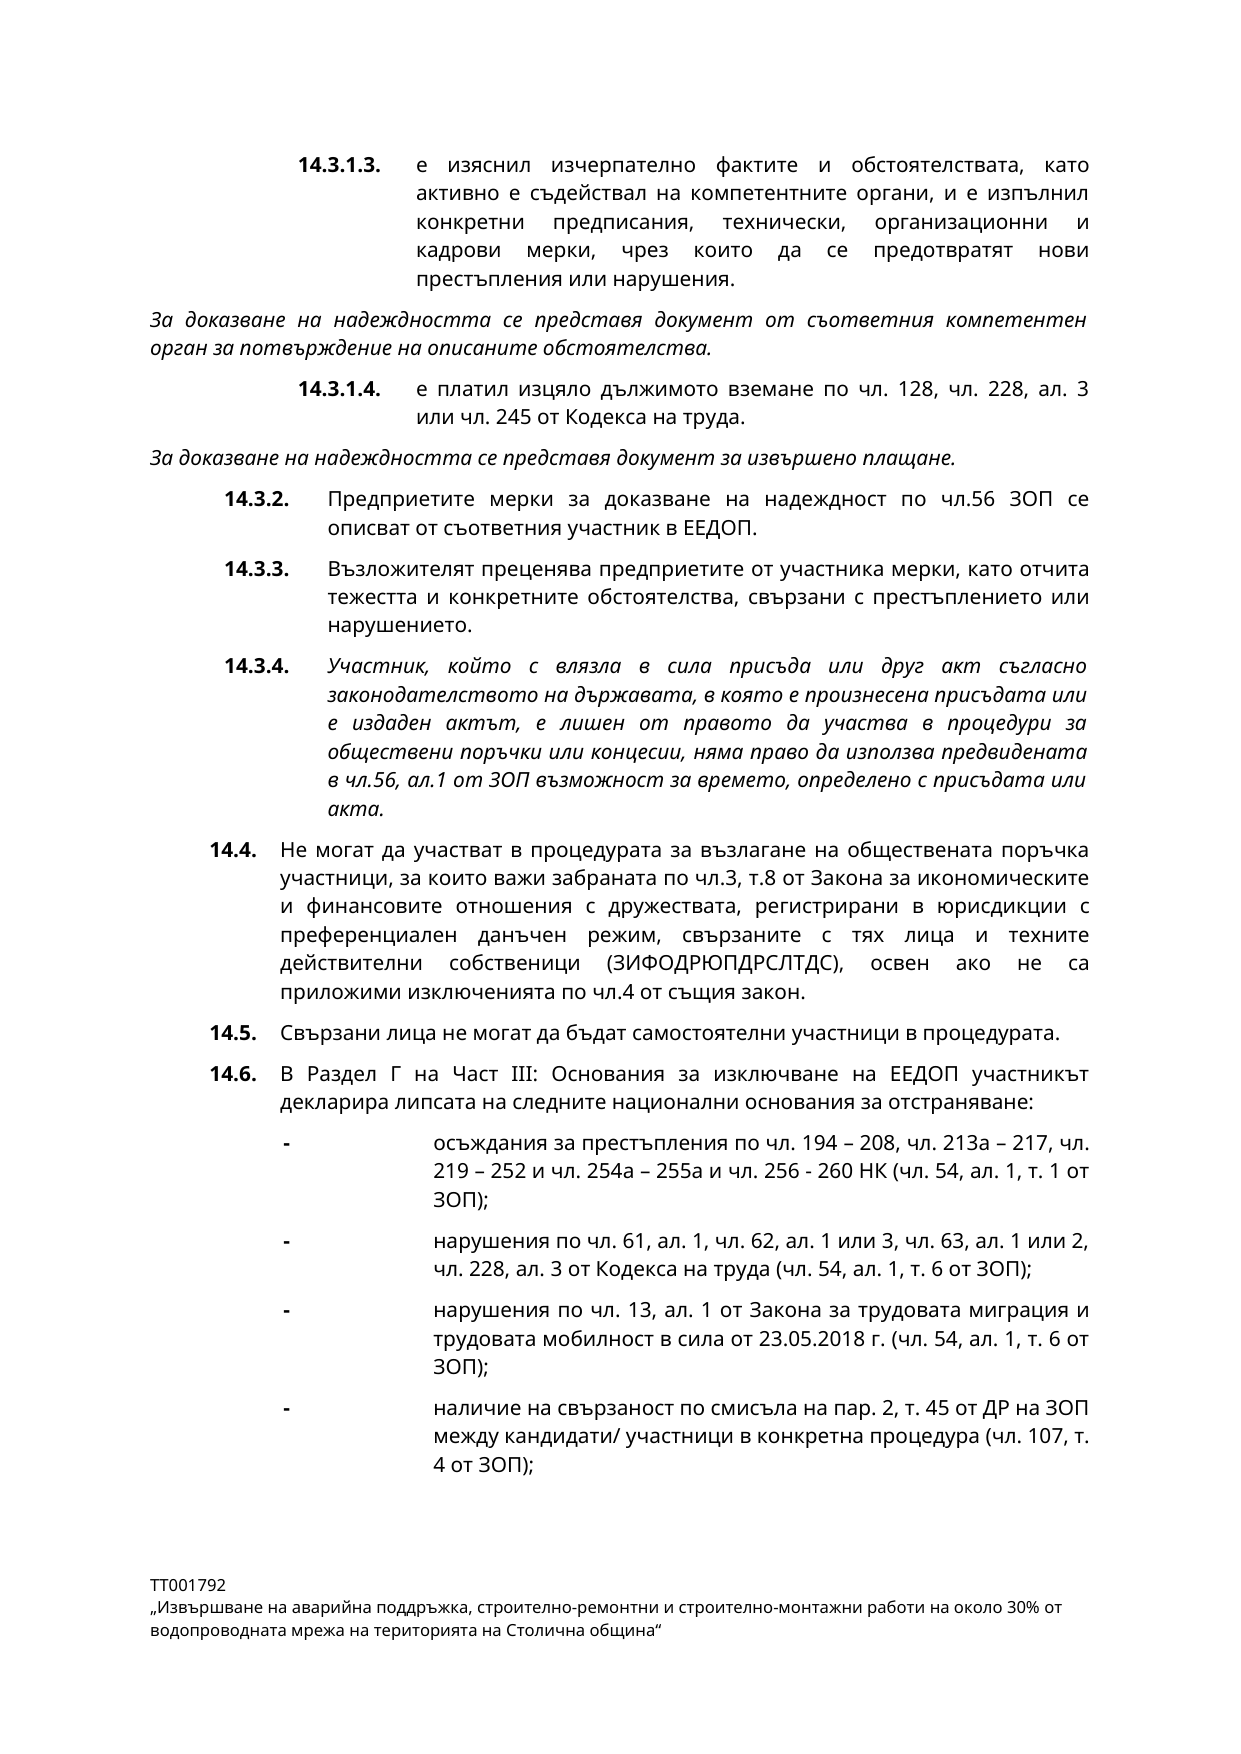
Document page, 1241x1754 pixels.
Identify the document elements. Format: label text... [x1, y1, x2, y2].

list Възложителят преценява предприетите от участника мерки, като отчита тежестта и конкретните обстоятелства, свързани с престъплението или нарушението. [224, 554, 1090, 639]
list е изяснил изчерпателно фактите и обстоятелствата, като активно е съдействал на компетентните органи, и е изпълнил конкретни предписания, технически, организационни и кадрови мерки, чрез които да се предотвратят нови престъпления или нарушения. [298, 150, 1090, 292]
list В Раздел Г на Част III: Основания за изключване на ЕЕДОП участникът декларира липсата на следните национални основания за отстраняване: [209, 1059, 1090, 1116]
list е платил изцяло дължимото вземане по чл. 128, чл. 228, ал. 3 или чл. 245 от Кодекса на труда. [298, 374, 1090, 431]
list Предприетите мерки за доказване на надеждност по чл.56 ЗОП се описват от съответния участник в ЕЕДОП. [224, 484, 1090, 541]
list За доказване на надеждността се представя документ за извършено плащане. [150, 443, 1090, 472]
list За доказване на надеждността се представя документ от съответния компетентен орган за потвърждение на описаните обстоятелства. [150, 305, 1090, 362]
list Участник, който с влязла в сила присъда или друг акт съгласно законодателството на държавата, в която е произнесена присъдата или е издаден актът, е лишен от правото да участва в процедури за обществени поръчки или концесии, няма право да използва предвидената в чл.56, ал.1 от ЗОП възможност за времето, определено с присъдата или акта. [224, 652, 1090, 822]
list наличие на свързаност по смисъла на пар. 2, т. 45 от ДР на ЗОП между кандидати/ участници в конкретна процедура (чл. 107, т. 4 от ЗОП); [283, 1393, 1090, 1478]
list Свързани лица не могат да бъдат самостоятелни участници в процедурата. [209, 1018, 1090, 1046]
list нарушения по чл. 13, ал. 1 от Закона за трудовата миграция и трудовата мобилност в сила от 23.05.2018 г. (чл. 54, ал. 1, т. 6 от ЗОП); [283, 1295, 1090, 1381]
list осъждания за престъпления по чл. 194 – 208, чл. 213а – 217, чл. 219 – 252 и чл. 254а – 255а и чл. 256 - 260 НК (чл. 54, ал. 1, т. 1 от ЗОП); [283, 1128, 1090, 1213]
list нарушения по чл. 61, ал. 1, чл. 62, ал. 1 или 3, чл. 63, ал. 1 или 2, чл. 228, ал. 3 от Кодекса на труда (чл. 54, ал. 1, т. 6 от ЗОП); [283, 1226, 1090, 1283]
list Не могат да участват в процедурата за възлагане на обществената поръчка участници, за които важи забраната по чл.3, т.8 от Закона за икономическите и финансовите отношения с дружествата, регистрирани в юрисдикции с преференциален данъчен режим, свързаните с тях лица и техните действителни собственици (ЗИФОДРЮПДРСЛТДС), освен ако не са приложими изключенията по чл.4 от същия закон. [209, 835, 1090, 1005]
